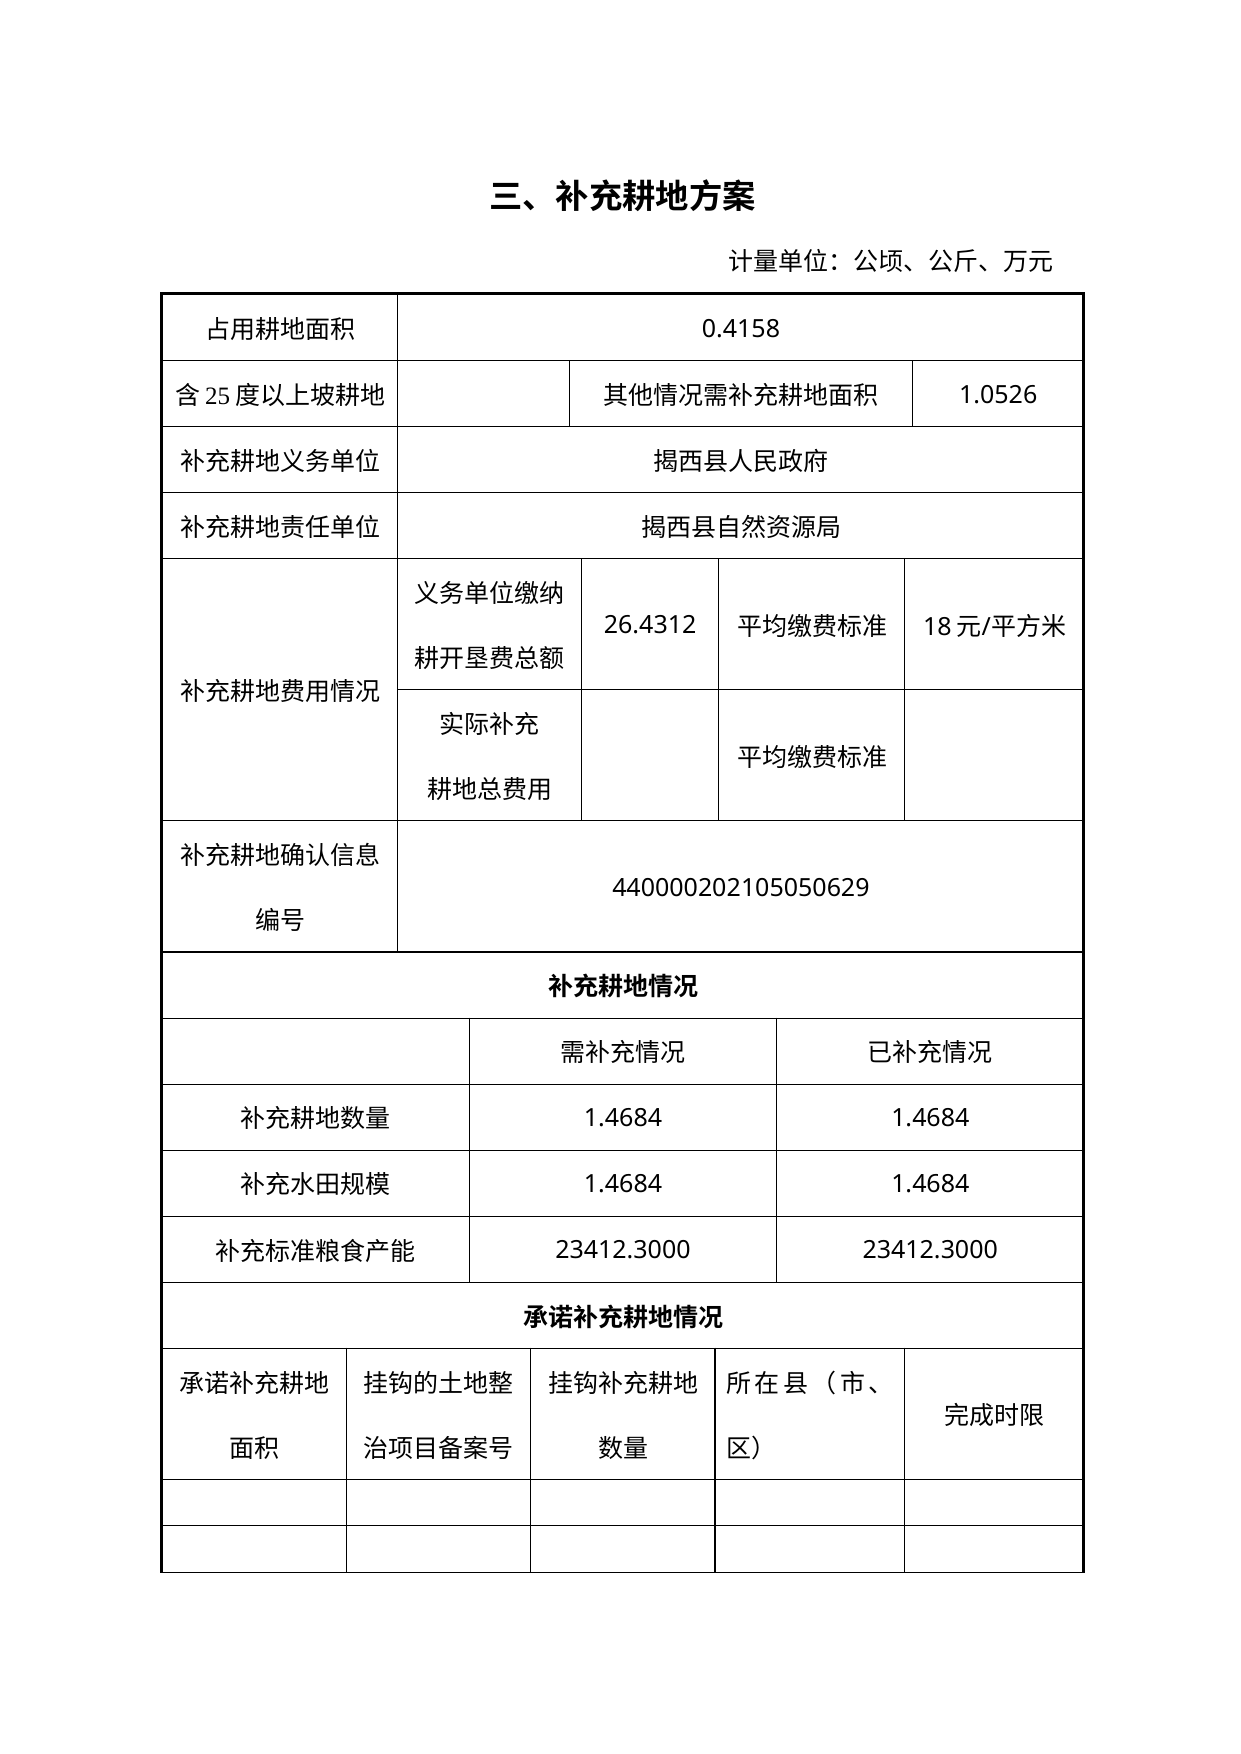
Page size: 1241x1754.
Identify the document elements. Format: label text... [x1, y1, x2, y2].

text 计量单位：公顷、公斤、万元 [187, 227, 1053, 292]
table_cell [163, 1480, 346, 1525]
table_cell [582, 690, 718, 820]
table_cell 其他情况需补充耕地面积 [570, 361, 912, 426]
table_cell [531, 1480, 714, 1525]
table_cell [531, 1526, 714, 1572]
text 三、补充耕地方案 [187, 162, 1053, 227]
table_cell 实际补充 耕地总费用 [398, 690, 581, 820]
table_cell 1.4684 [470, 1151, 776, 1216]
table_cell 18元/平方米 [905, 559, 1082, 689]
table_cell 挂钩补充耕地数量 [531, 1349, 714, 1479]
table_cell 补充水田规模 [163, 1151, 469, 1216]
table_cell 补充耕地情况 [163, 953, 1082, 1017]
table_cell 26.4312 [582, 559, 718, 689]
table_header 0.4158 [398, 295, 1082, 360]
table_cell 义务单位缴纳耕开垦费总额 [398, 559, 581, 689]
table_cell [905, 690, 1082, 820]
table_cell [905, 1526, 1082, 1572]
table_cell [163, 1019, 469, 1083]
table_header 占用耕地面积 [163, 295, 397, 360]
table_cell 已补充情况 [777, 1019, 1082, 1083]
table_cell 1.4684 [470, 1085, 776, 1149]
table_cell 承诺补充耕地情况 [163, 1283, 1082, 1348]
table_cell 承诺补充耕地面积 [163, 1349, 346, 1479]
table_cell 1.4684 [777, 1085, 1082, 1149]
table_cell 需补充情况 [470, 1019, 776, 1083]
table_cell 补充耕地确认信息编号 [163, 821, 397, 951]
table_cell [347, 1480, 530, 1525]
table_cell 挂钩的土地整治项目备案号 [347, 1349, 530, 1479]
table_cell 揭西县人民政府 [398, 427, 1082, 492]
table_cell [716, 1480, 904, 1525]
table_cell 完成时限 [905, 1349, 1082, 1479]
table_cell 440000202105050629 [398, 821, 1082, 951]
table_cell 补充标准粮食产能 [163, 1217, 469, 1282]
table_cell [347, 1526, 530, 1572]
table_cell 23412.3000 [470, 1217, 776, 1282]
table_cell 23412.3000 [777, 1217, 1082, 1282]
table_cell 所在县（市、区） [716, 1349, 904, 1479]
table_cell 1.4684 [777, 1151, 1082, 1216]
table_cell 补充耕地数量 [163, 1085, 469, 1149]
table_cell 平均缴费标准 [719, 559, 904, 689]
table_cell [398, 361, 569, 426]
table_cell [905, 1480, 1082, 1525]
table_cell 补充耕地责任单位 [163, 493, 397, 558]
table_cell [716, 1526, 904, 1572]
table_cell 平均缴费标准 [719, 690, 904, 820]
table_cell 含25度以上坡耕地 [163, 361, 397, 426]
table_cell [163, 1526, 346, 1572]
table_cell 1.0526 [913, 361, 1082, 426]
table_cell 揭西县自然资源局 [398, 493, 1082, 558]
table_cell 补充耕地费用情况 [163, 559, 397, 820]
table_cell 补充耕地义务单位 [163, 427, 397, 492]
